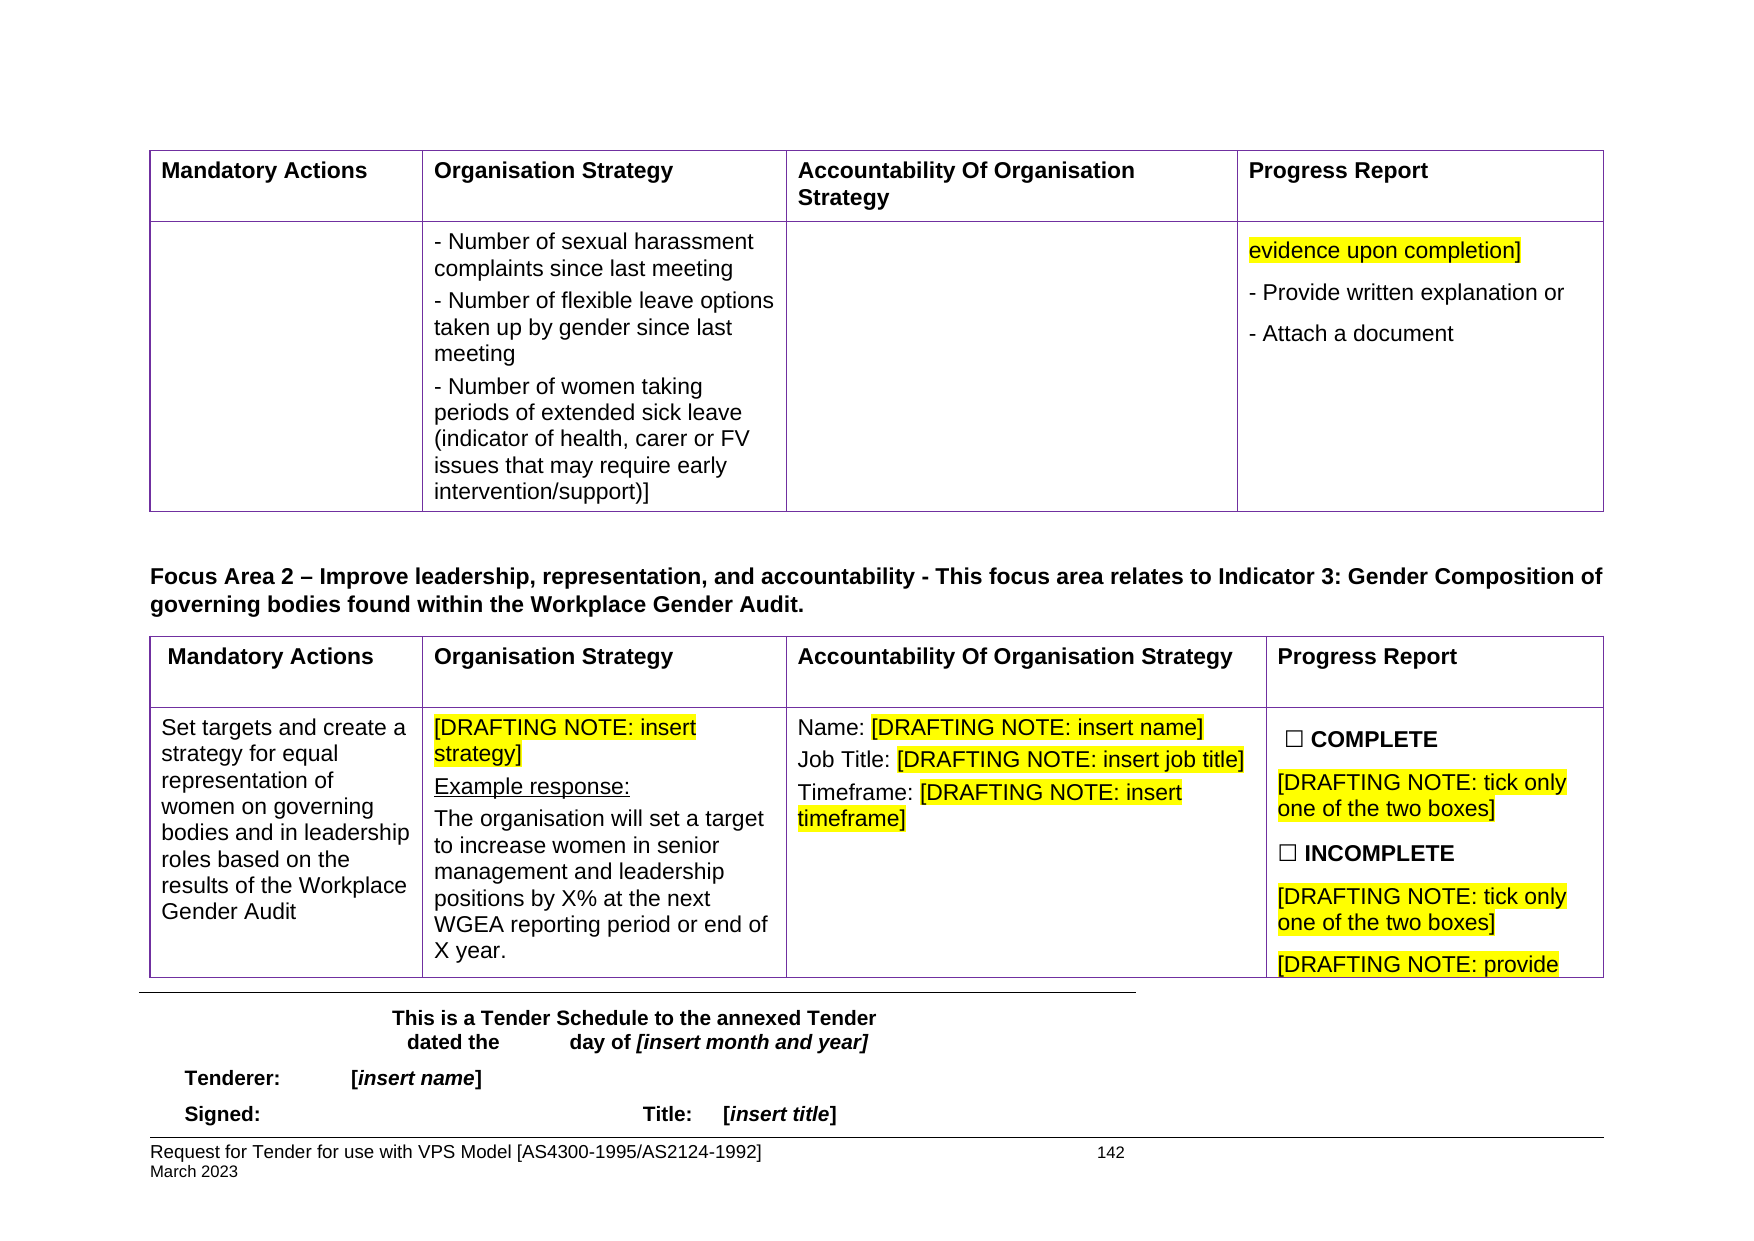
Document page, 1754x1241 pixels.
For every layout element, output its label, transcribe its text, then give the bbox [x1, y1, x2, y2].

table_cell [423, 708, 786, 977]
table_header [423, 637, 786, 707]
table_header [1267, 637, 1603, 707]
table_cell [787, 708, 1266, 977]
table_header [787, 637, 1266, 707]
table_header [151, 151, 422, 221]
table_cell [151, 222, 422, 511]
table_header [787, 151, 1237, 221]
text Focus Area 2 – Improve leadership, representation, and accountability - This focus area relates to Indicator 3: Gender Composition of governing bodies found within the Workplace Gender Audit. [150, 563, 1604, 617]
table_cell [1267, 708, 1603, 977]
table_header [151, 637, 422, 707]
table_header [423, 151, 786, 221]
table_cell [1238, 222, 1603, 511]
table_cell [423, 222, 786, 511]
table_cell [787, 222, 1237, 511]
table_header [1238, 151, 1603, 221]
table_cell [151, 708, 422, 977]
